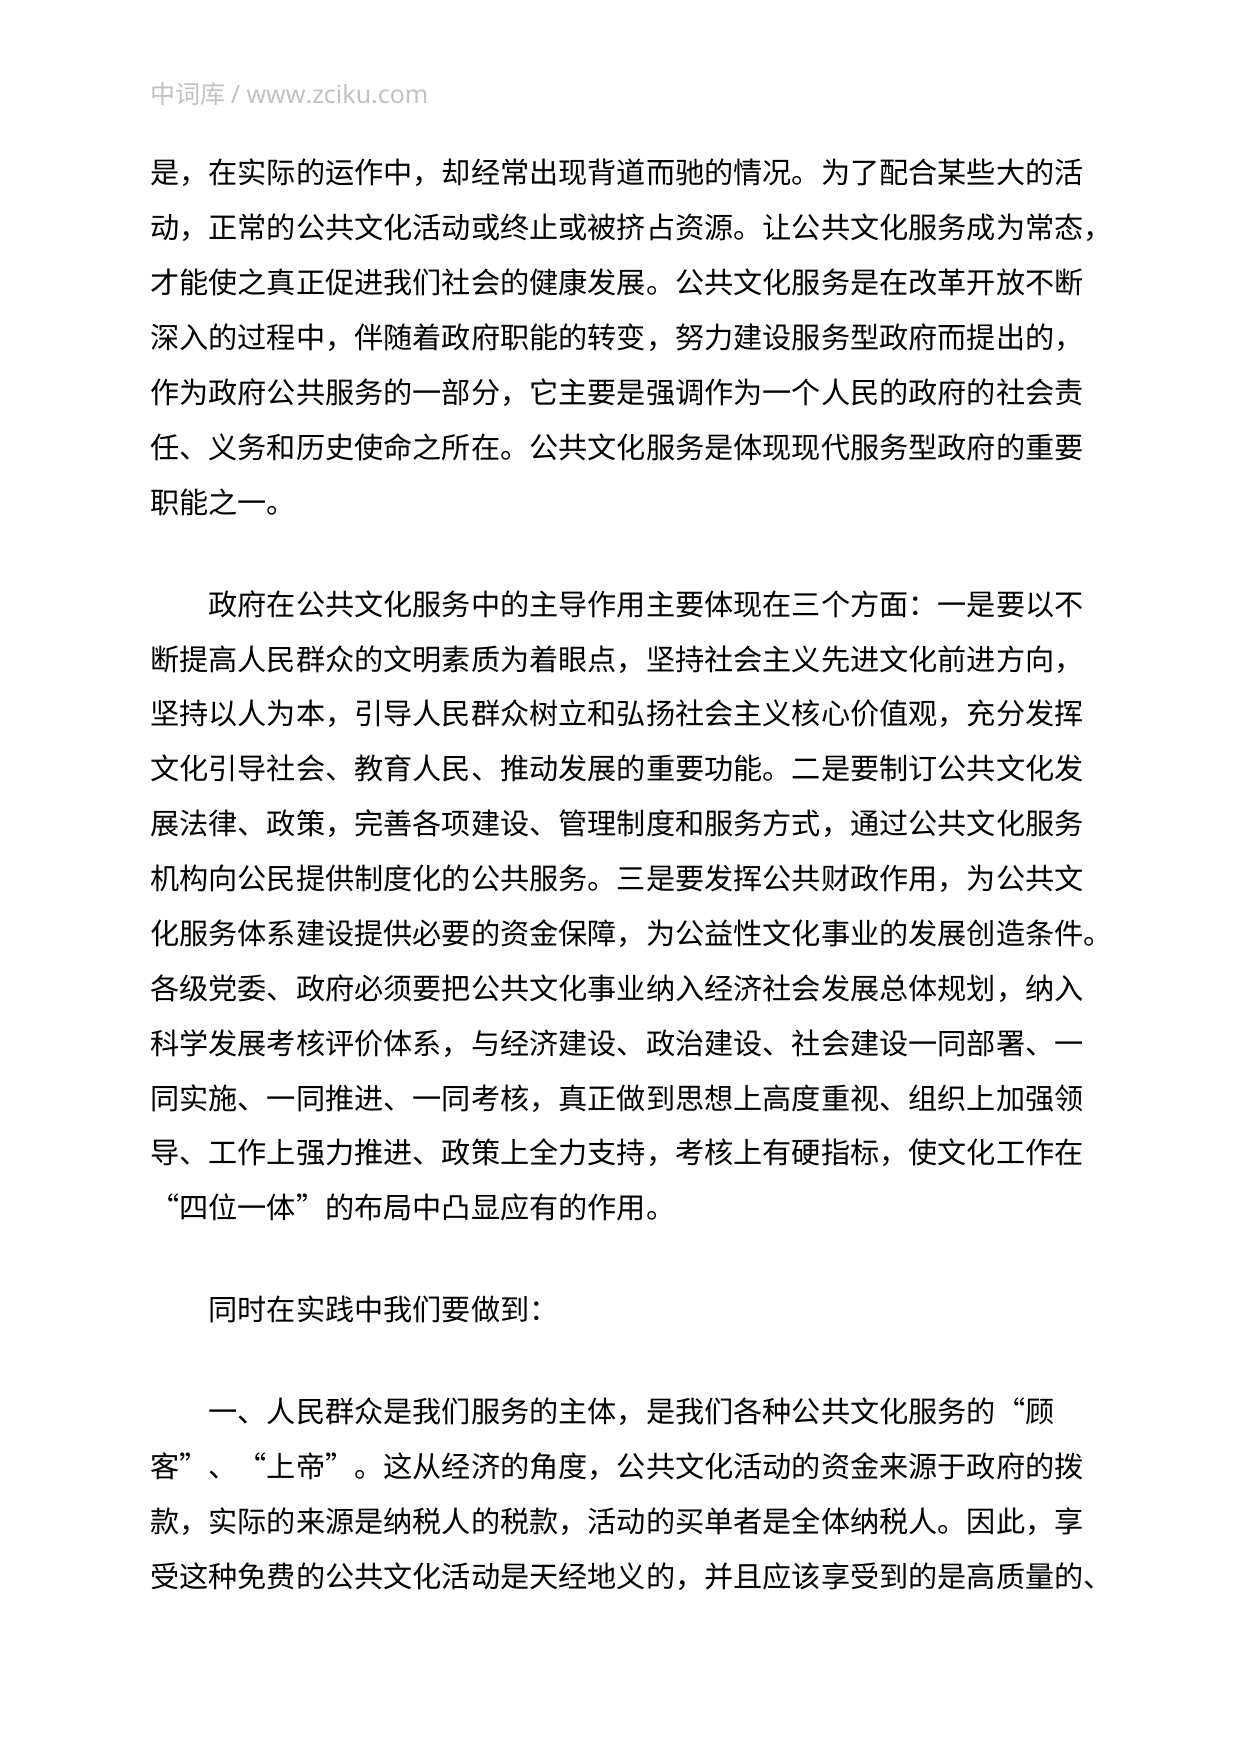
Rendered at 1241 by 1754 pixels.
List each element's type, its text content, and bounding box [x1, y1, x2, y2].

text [150, 1388, 1090, 1596]
text 政府在公共文化服务中的主导作用主要体现在三个方面：一是要以不断提高人民群众的文明素质为着眼点，坚持社会主义先进文化前进方向，坚持以人为本，引导人民群众树立和弘扬社会主义核心价值观，充分发挥文化引导社会、教育人民、推动发展的重要功能。二是要制订公共文化发展法律、政策，完善各项建设、管理制度和服务方式，通过公共文化服务机构向公民提供制度化的公共服务。三是要发挥公共财政作用，为公共文化服务体系建设提供必要的资金保障，为公益性文化事业的发展创造条件。各级党委、政府必须要把公共文化事业纳入经济社会发展总体规划，纳入科学发展考核评价体系，与经济建设、政治建设、社会建设一同部署、一同实施、一同推进、一同考核，真正做到思想上高度重视、组织上加强领导、工作上强力推进、政策上全力支持，考核上有硬指标，使文化工作在“四位一体”的布局中凸显应有的作用。 [150, 581, 1090, 1227]
text 同时在实践中我们要做到： [150, 1287, 1090, 1329]
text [150, 150, 1090, 522]
